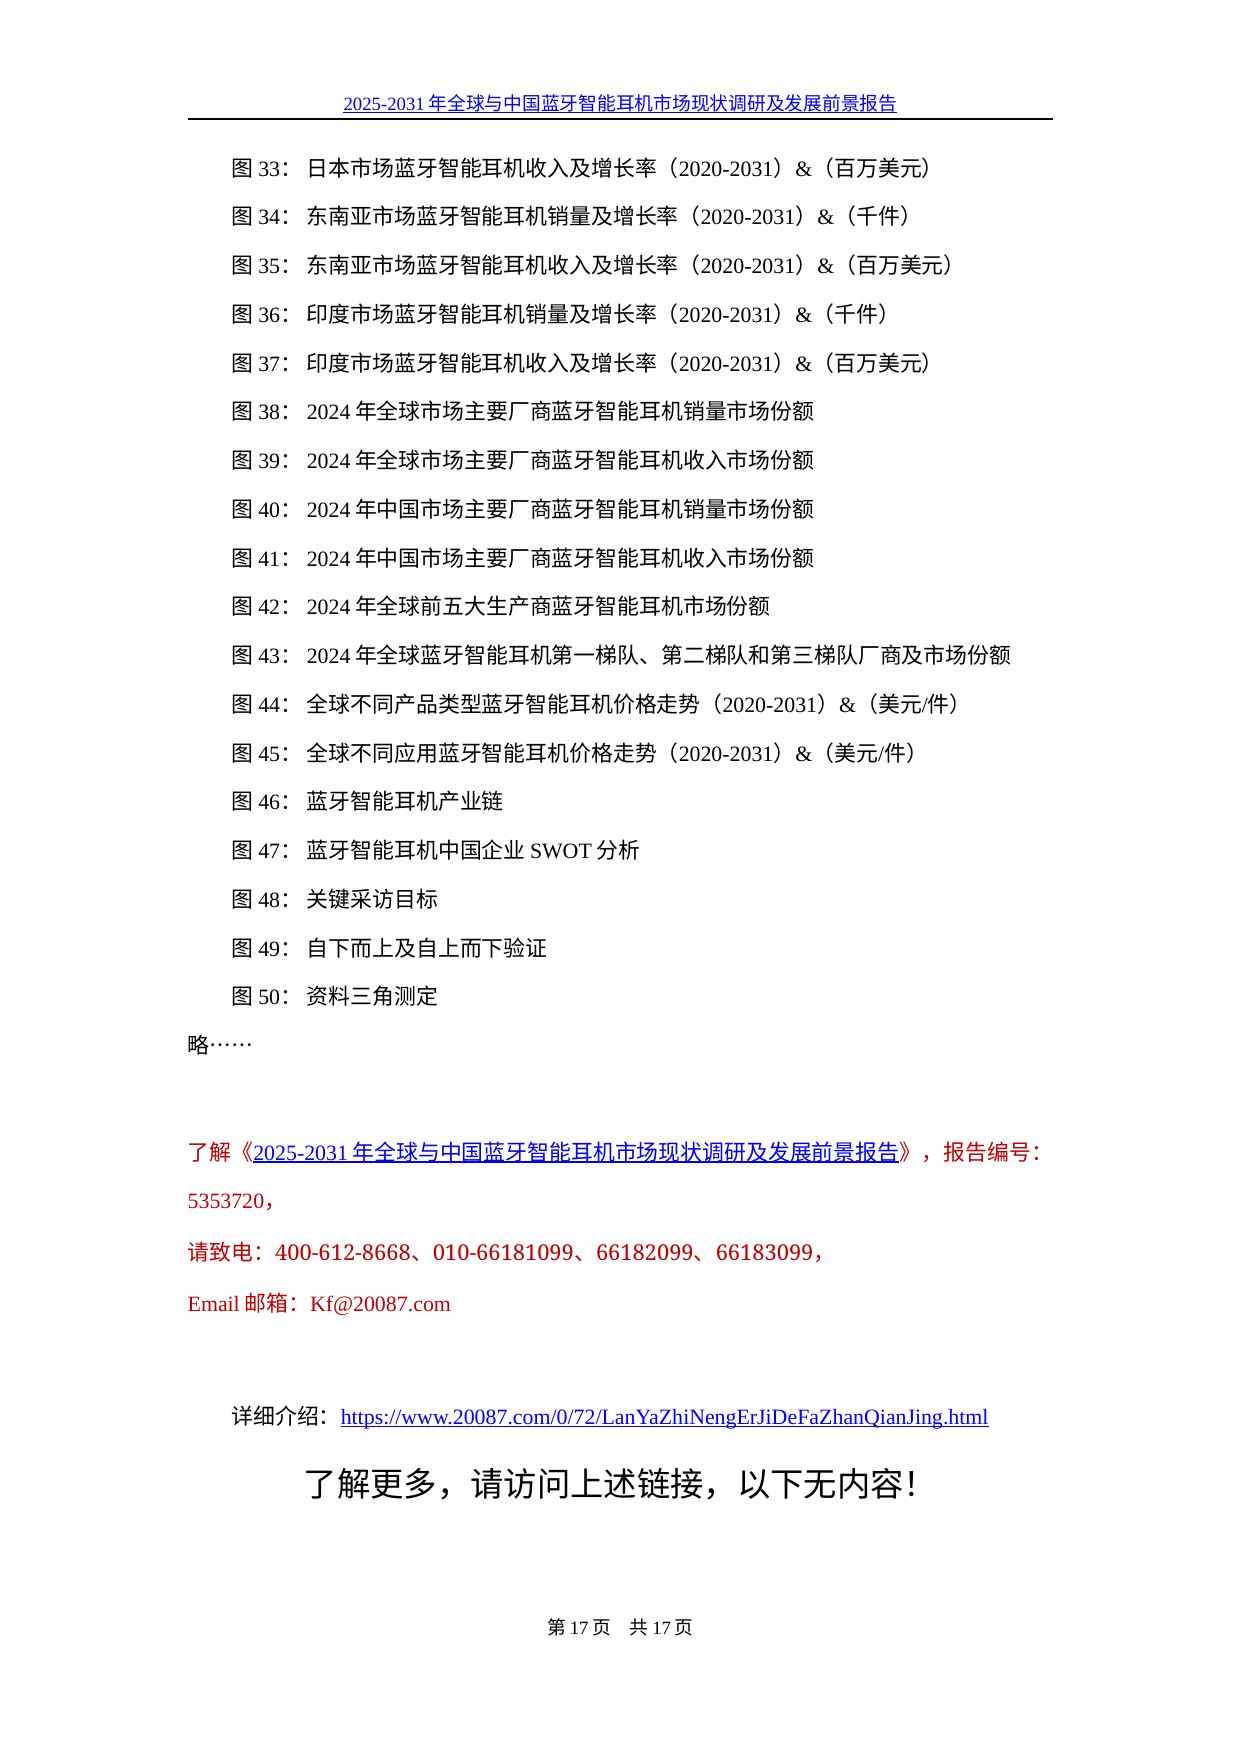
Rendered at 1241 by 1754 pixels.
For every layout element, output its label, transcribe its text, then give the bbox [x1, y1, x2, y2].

text 了解《2025-2031年全球与中国蓝牙智能耳机市场现状调研及发展前景报告》，报告编号：5353720， [187, 1134, 1053, 1215]
text 请致电：400-612-8668、010-66181099、66182099、66183099， [187, 1234, 1053, 1267]
text Email邮箱：Kf@20087.com [187, 1286, 1053, 1318]
text 详细介绍：https://www.20087.com/0/72/LanYaZhiNengErJiDeFaZhanQianJing.html [187, 1399, 1053, 1431]
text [187, 150, 1053, 1060]
title 了解更多，请访问上述链接，以下无内容！ [187, 1449, 1053, 1514]
